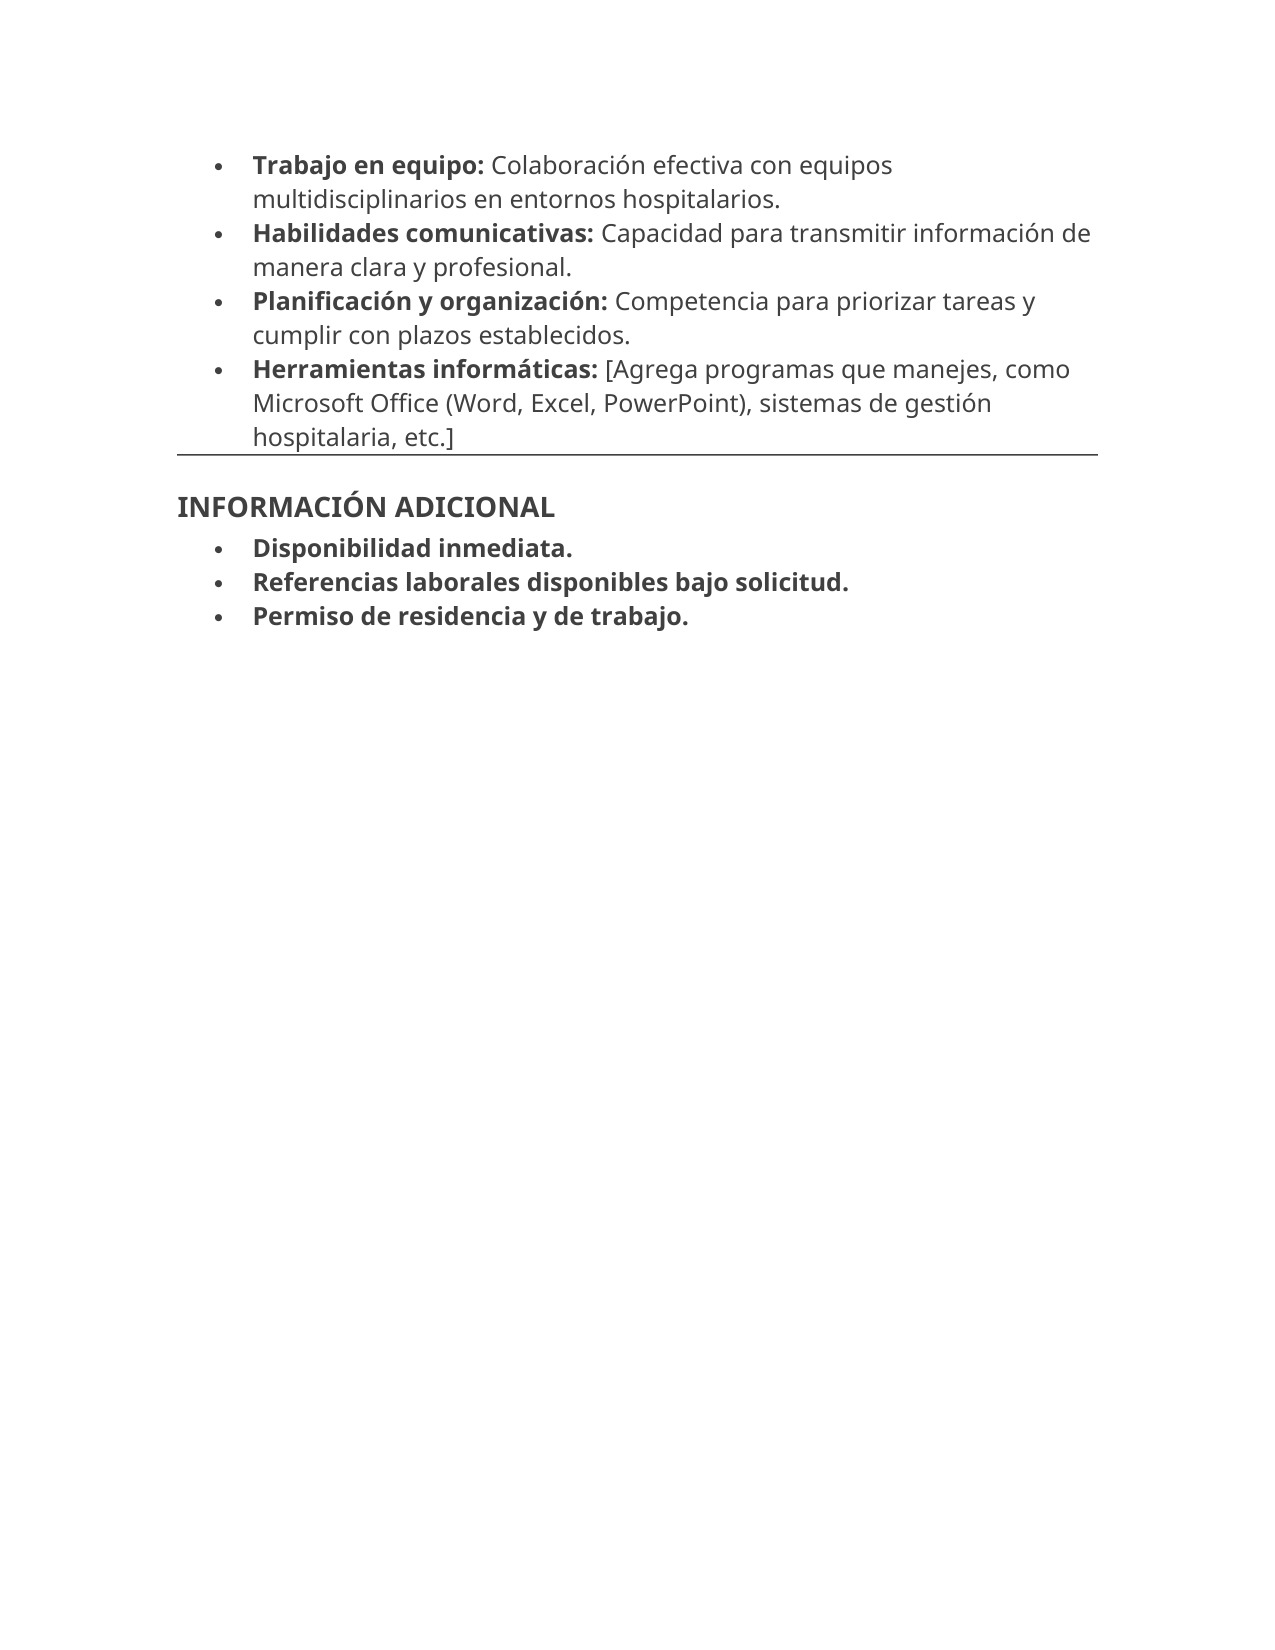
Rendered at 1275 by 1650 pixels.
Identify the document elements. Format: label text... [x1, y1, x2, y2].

text INFORMACIÓN ADICIONAL [177, 487, 1098, 526]
list Trabajo en equipo: Colaboración efectiva con equipos multidisciplinarios en entornos hospitalarios. [215, 148, 1098, 216]
list Herramientas informáticas: [Agrega programas que manejes, como Microsoft Office (Word, Excel, PowerPoint), sistemas de gestión hospitalaria, etc.] [215, 352, 1098, 454]
list Referencias laborales disponibles bajo solicitud. [215, 565, 1098, 599]
list Planificación y organización: Competencia para priorizar tareas y cumplir con plazos establecidos. [215, 284, 1098, 352]
list Habilidades comunicativas: Capacidad para transmitir información de manera clara y profesional. [215, 216, 1098, 284]
list Disponibilidad inmediata. [215, 531, 1098, 565]
list Permiso de residencia y de trabajo. [215, 599, 1098, 633]
